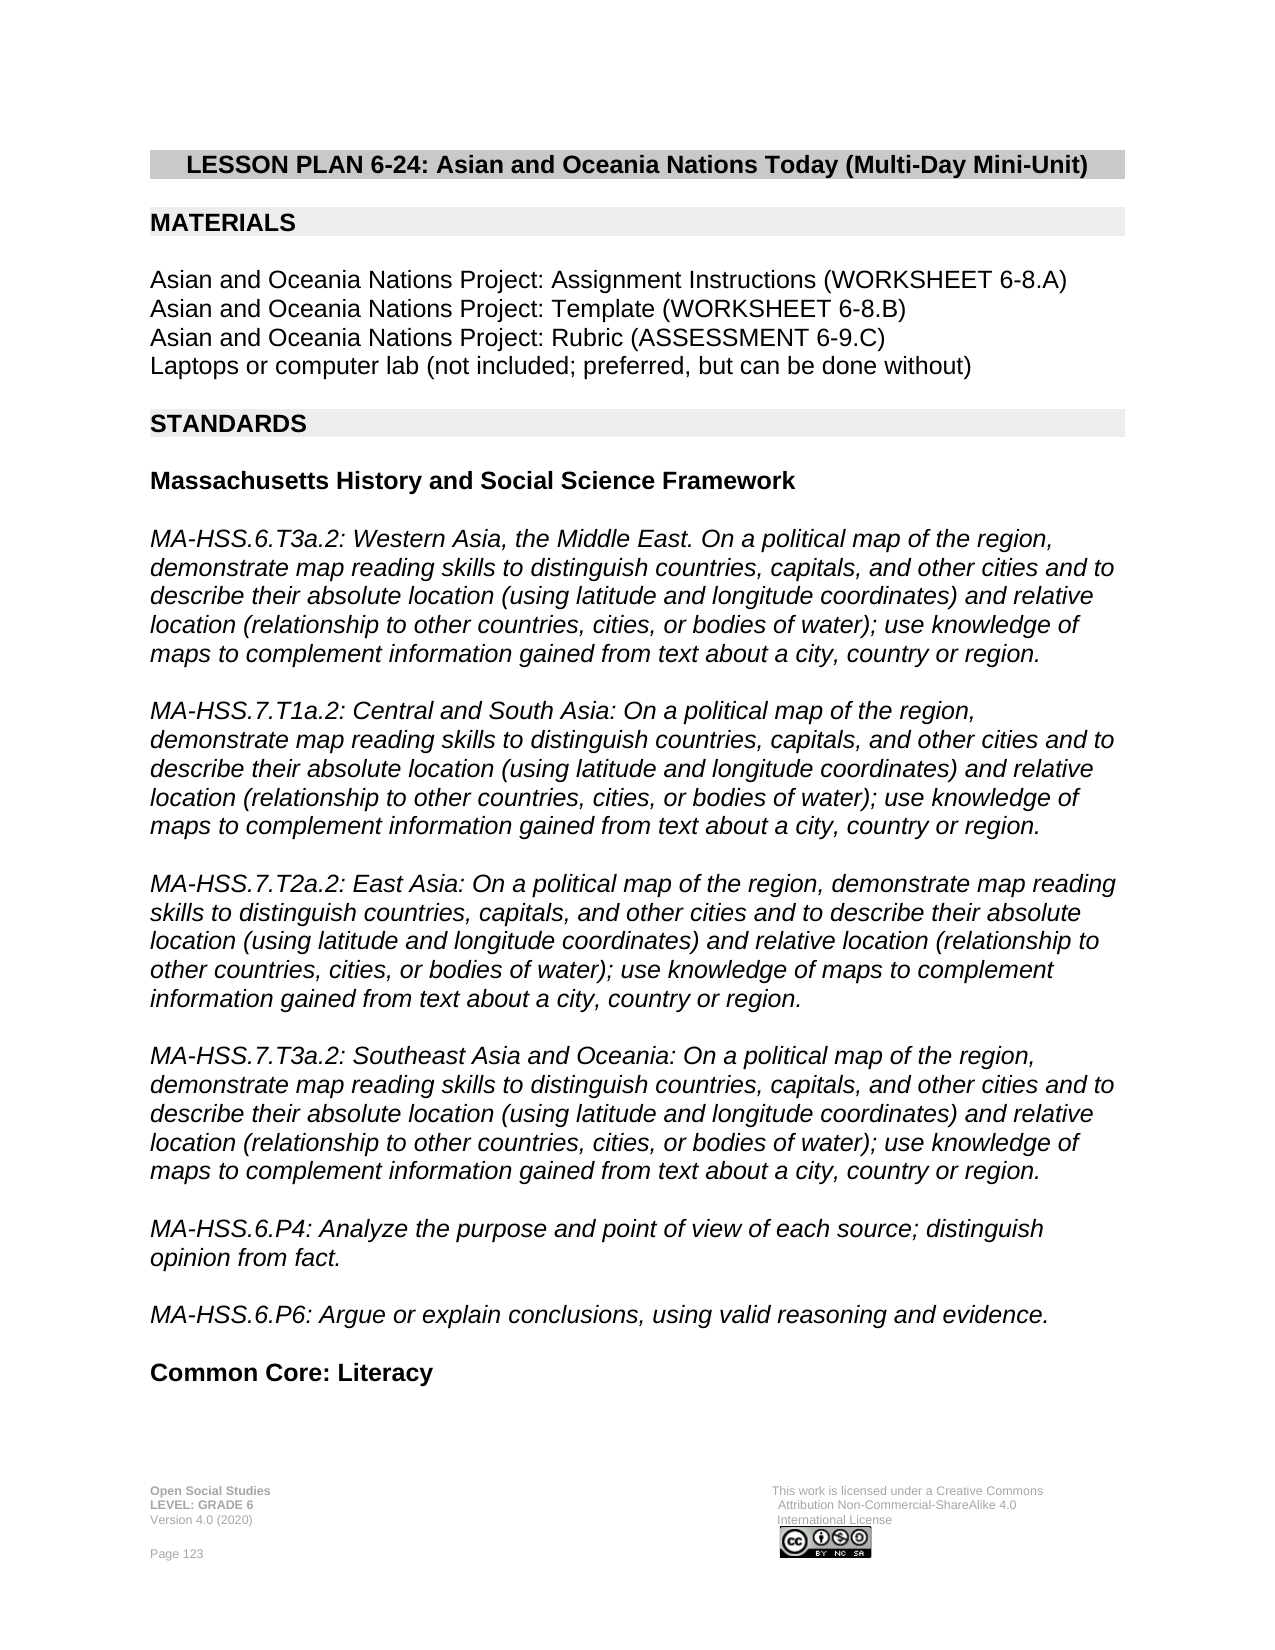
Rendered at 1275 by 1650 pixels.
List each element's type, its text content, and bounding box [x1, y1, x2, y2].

text Common Core: Literacy [150, 1357, 1125, 1386]
text Asian and Oceania Nations Project: Assignment Instructions (WORKSHEET 6-8.A) [150, 265, 1125, 294]
text Massachusetts History and Social Science Framework [150, 466, 1125, 495]
text STANDARDS [150, 409, 1125, 437]
text LESSON PLAN 6-24: Asian and Oceania Nations Today (Multi-Day Mini-Unit) [150, 150, 1125, 179]
text MATERIALS [150, 207, 1125, 236]
text MA-HSS.7.T2a.2: East Asia: On a political map of the region, demonstrate map reading skills to distinguish countries, capitals, and other cities and to describe their absolute location (using latitude and longitude coordinates) and relative location (relationship to other countries, cities, or bodies of water); use knowledge of maps to complement information gained from text about a city, country or region. [150, 869, 1125, 1012]
text MA-HSS.6.P6: Argue or explain conclusions, using valid reasoning and evidence. [150, 1300, 1125, 1329]
text MA-HSS.6.P4: Analyze the purpose and point of view of each source; distinguish opinion from fact. [150, 1214, 1125, 1271]
picture [779, 1526, 872, 1558]
text Laptops or computer lab (not included; preferred, but can be done without) [150, 351, 1125, 380]
text Asian and Oceania Nations Project: Template (WORKSHEET 6-8.B) [150, 294, 1125, 322]
text MA-HSS.7.T3a.2: Southeast Asia and Oceania: On a political map of the region, demonstrate map reading skills to distinguish countries, capitals, and other cities and to describe their absolute location (using latitude and longitude coordinates) and relative location (relationship to other countries, cities, or bodies of water); use knowledge of maps to complement information gained from text about a city, country or region. [150, 1041, 1125, 1185]
text MA-HSS.7.T1a.2: Central and South Asia: On a political map of the region, demonstrate map reading skills to distinguish countries, capitals, and other cities and to describe their absolute location (using latitude and longitude coordinates) and relative location (relationship to other countries, cities, or bodies of water); use knowledge of maps to complement information gained from text about a city, country or region. [150, 696, 1125, 840]
text Asian and Oceania Nations Project: Rubric (ASSESSMENT 6-9.C) [150, 322, 1125, 351]
text MA-HSS.6.T3a.2: Western Asia, the Middle East. On a political map of the region, demonstrate map reading skills to distinguish countries, capitals, and other cities and to describe their absolute location (using latitude and longitude coordinates) and relative location (relationship to other countries, cities, or bodies of water); use knowledge of maps to complement information gained from text about a city, country or region. [150, 524, 1125, 667]
